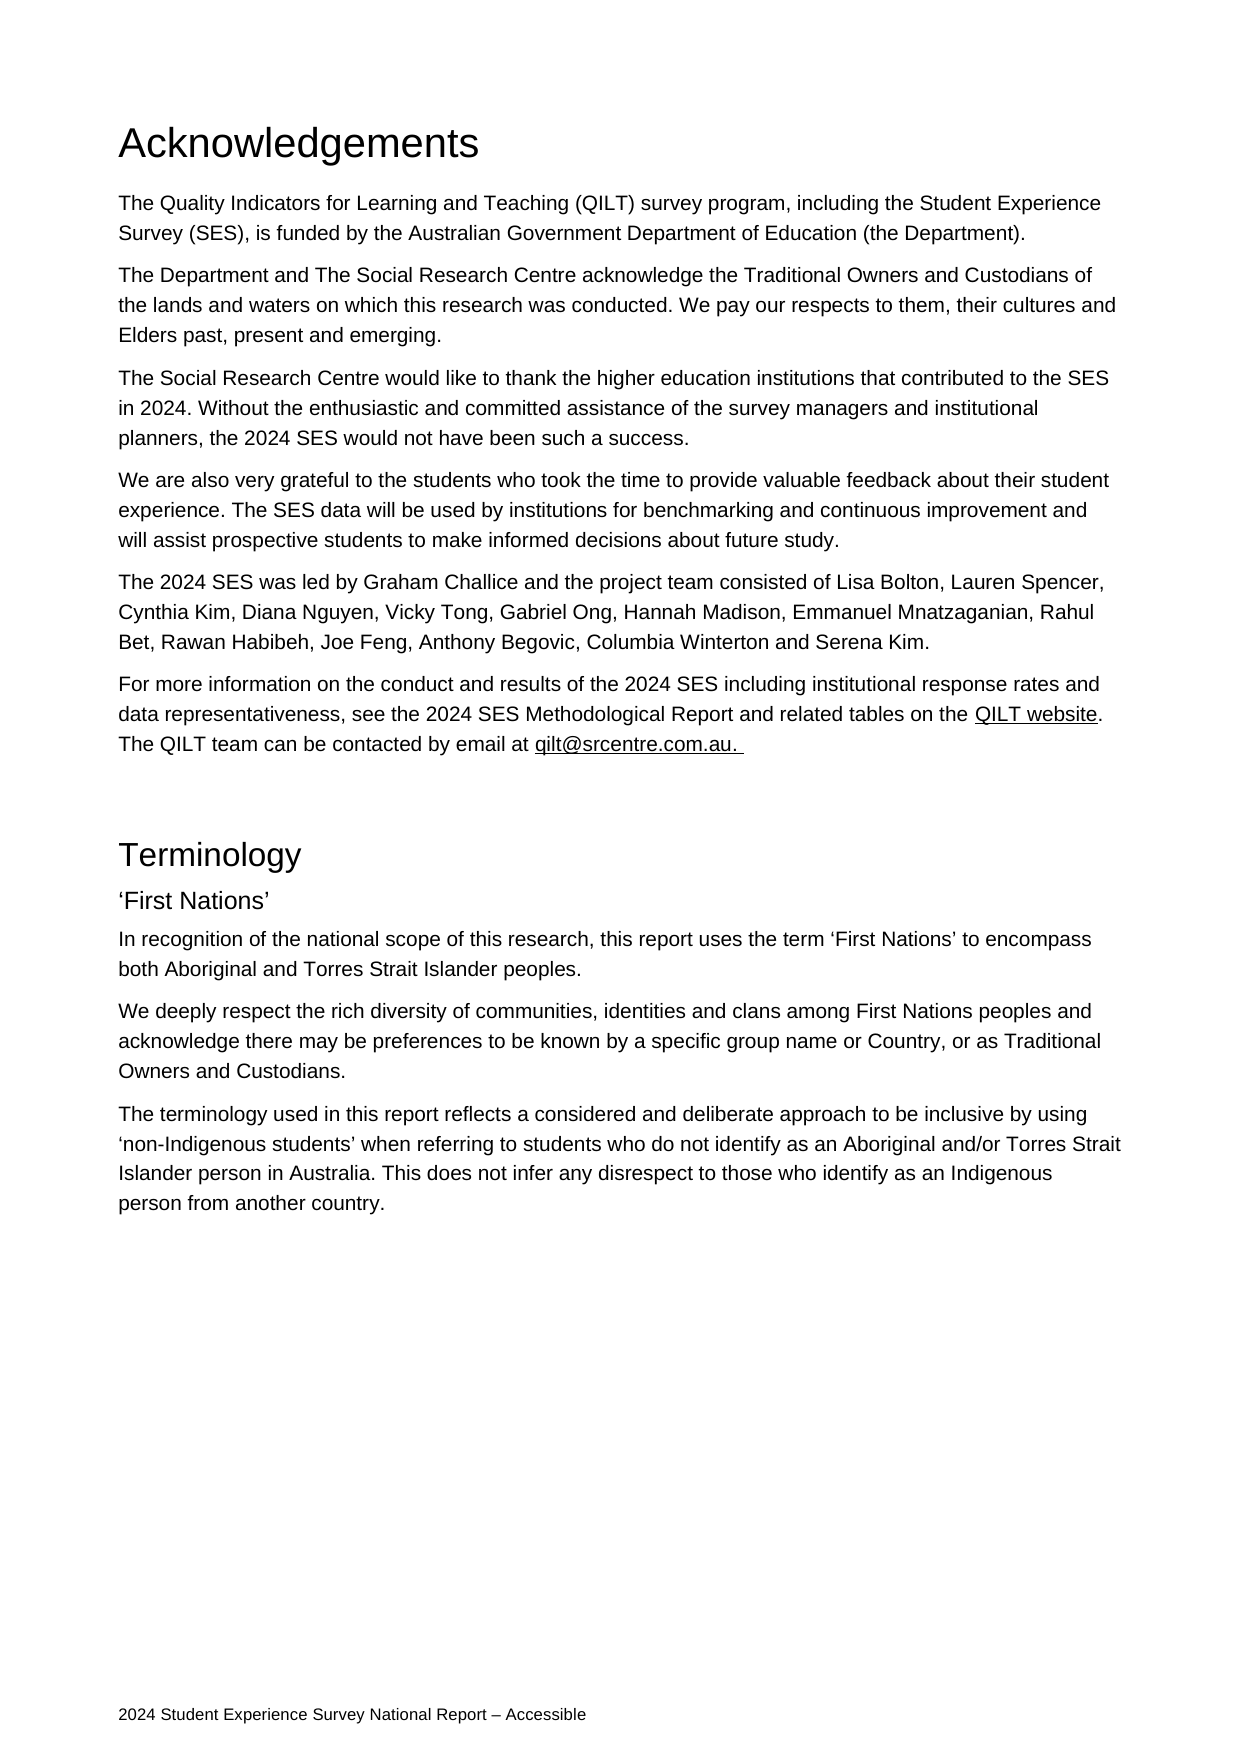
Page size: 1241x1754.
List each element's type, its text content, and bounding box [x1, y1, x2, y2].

text In recognition of the national scope of this research, this report uses the term ‘First Nations’ to encompass both Aboriginal and Torres Strait Islander peoples. [118, 927, 1122, 981]
text The Quality Indicators for Learning and Teaching (QILT) survey program, including the Student Experience Survey (SES), is funded by the Australian Government Department of Education (the Department). [118, 191, 1122, 245]
text The 2024 SES was led by Graham Challice and the project team consisted of Lisa Bolton, Lauren Spencer, Cynthia Kim, Diana Nguyen, Vicky Tong, Gabriel Ong, Hannah Madison, Emmanuel Mnatzaganian, Rahul Bet, Rawan Habibeh, Joe Feng, Anthony Begovic, Columbia Winterton and Serena Kim. [118, 570, 1122, 654]
subtitle ‘First Nations’ [118, 886, 1122, 914]
text We are also very grateful to the students who took the time to provide valuable feedback about their student experience. The SES data will be used by institutions for benchmarking and continuous improvement and will assist prospective students to make informed decisions about future study. [118, 468, 1122, 551]
text The Department and The Social Research Centre acknowledge the Traditional Owners and Custodians of the lands and waters on which this research was conducted. We pay our respects to them, their cultures and Elders past, present and emerging. [118, 263, 1122, 347]
text The Social Research Centre would like to thank the higher education institutions that contributed to the SES in 2024. Without the enthusiastic and committed assistance of the survey managers and institutional planners, the 2024 SES would not have been such a success. [118, 366, 1122, 449]
text The terminology used in this report reflects a considered and deliberate approach to be inclusive by using ‘non-Indigenous students’ when referring to students who do not identify as an Aboriginal and/or Torres Strait Islander person in Australia. This does not infer any disrespect to those who identify as an Indigenous person from another country. [118, 1101, 1122, 1215]
text We deeply respect the rich diversity of communities, identities and clans among First Nations peoples and acknowledge there may be preferences to be known by a specific group name or Country, or as Traditional Owners and Custodians. [118, 999, 1122, 1083]
subtitle Terminology [118, 835, 1122, 873]
text For more information on the conduct and results of the 2024 SES including institutional response rates and data representativeness, see the 2024 SES Methodological Report and related tables on the QILT website. The QILT team can be contacted by email at qilt@srcentre.com.au. [118, 672, 1122, 756]
subtitle Acknowledgements [118, 118, 1122, 166]
